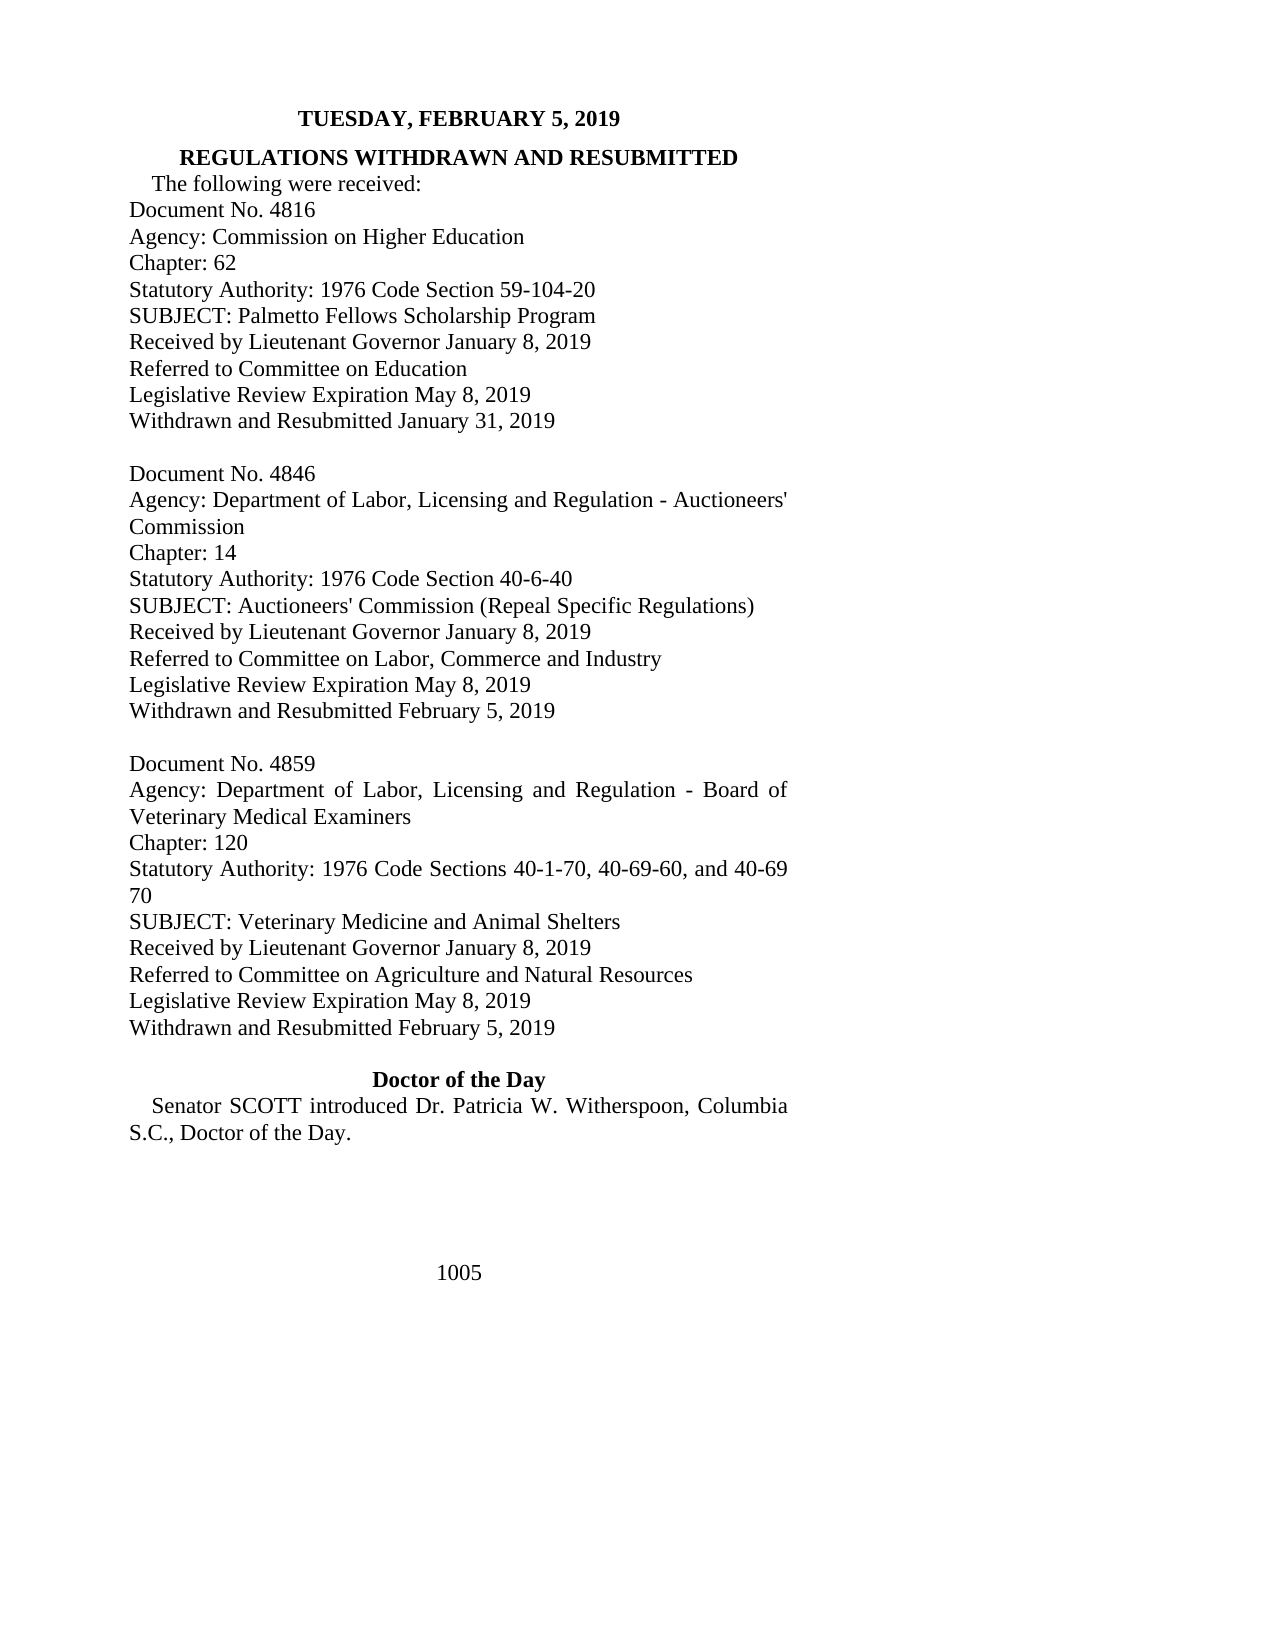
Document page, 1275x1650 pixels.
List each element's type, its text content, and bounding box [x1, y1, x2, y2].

text Legislative Review Expiration May 8, 2019 [129, 671, 789, 697]
text Senator SCOTT introduced Dr. Patricia W. Witherspoon, Columbia S.C., Doctor of the Day. [129, 1093, 789, 1145]
text Withdrawn and Resubmitted January 31, 2019 [129, 407, 789, 434]
text Received by Lieutenant Governor January 8, 2019 [129, 618, 789, 644]
text Agency: Commission on Higher Education [129, 223, 789, 249]
text Referred to Committee on Agriculture and Natural Resources [129, 961, 789, 987]
text Statutory Authority: 1976 Code Section 40-6-40 [129, 566, 789, 592]
text Agency: Department of Labor, Licensing and Regulation - Board of Veterinary Medical Examiners [129, 776, 789, 829]
text Chapter: 62 [129, 249, 789, 276]
text Received by Lieutenant Governor January 8, 2019 [129, 934, 789, 961]
text Withdrawn and Resubmitted February 5, 2019 [129, 1013, 789, 1040]
text Referred to Committee on Education [129, 355, 789, 381]
text Chapter: 14 [129, 539, 789, 566]
text Doctor of the Day [129, 1066, 789, 1093]
text SUBJECT: Auctioneers' Commission (Repeal Specific Regulations) [129, 592, 789, 618]
text Received by Lieutenant Governor January 8, 2019 [129, 328, 789, 355]
text Withdrawn and Resubmitted February 5, 2019 [129, 697, 789, 724]
text Document No. 4816 [129, 197, 789, 223]
text Referred to Committee on Labor, Commerce and Industry [129, 644, 789, 671]
text Legislative Review Expiration May 8, 2019 [129, 987, 789, 1013]
text Statutory Authority: 1976 Code Sections 40-1-70, 40-69-60, and 40-69 70 [129, 855, 789, 908]
text SUBJECT: Palmetto Fellows Scholarship Program [129, 302, 789, 328]
text Document No. 4859 [129, 750, 789, 776]
text The following were received: [129, 170, 789, 197]
text Chapter: 120 [129, 829, 789, 855]
text Legislative Review Expiration May 8, 2019 [129, 381, 789, 407]
text SUBJECT: Veterinary Medicine and Animal Shelters [129, 908, 789, 934]
text Document No. 4846 [129, 460, 789, 486]
text Statutory Authority: 1976 Code Section 59-104-20 [129, 276, 789, 302]
text REGULATIONS WITHDRAWN AND RESUBMITTED [129, 144, 789, 170]
text Agency: Department of Labor, Licensing and Regulation - Auctioneers' Commission [129, 486, 789, 539]
